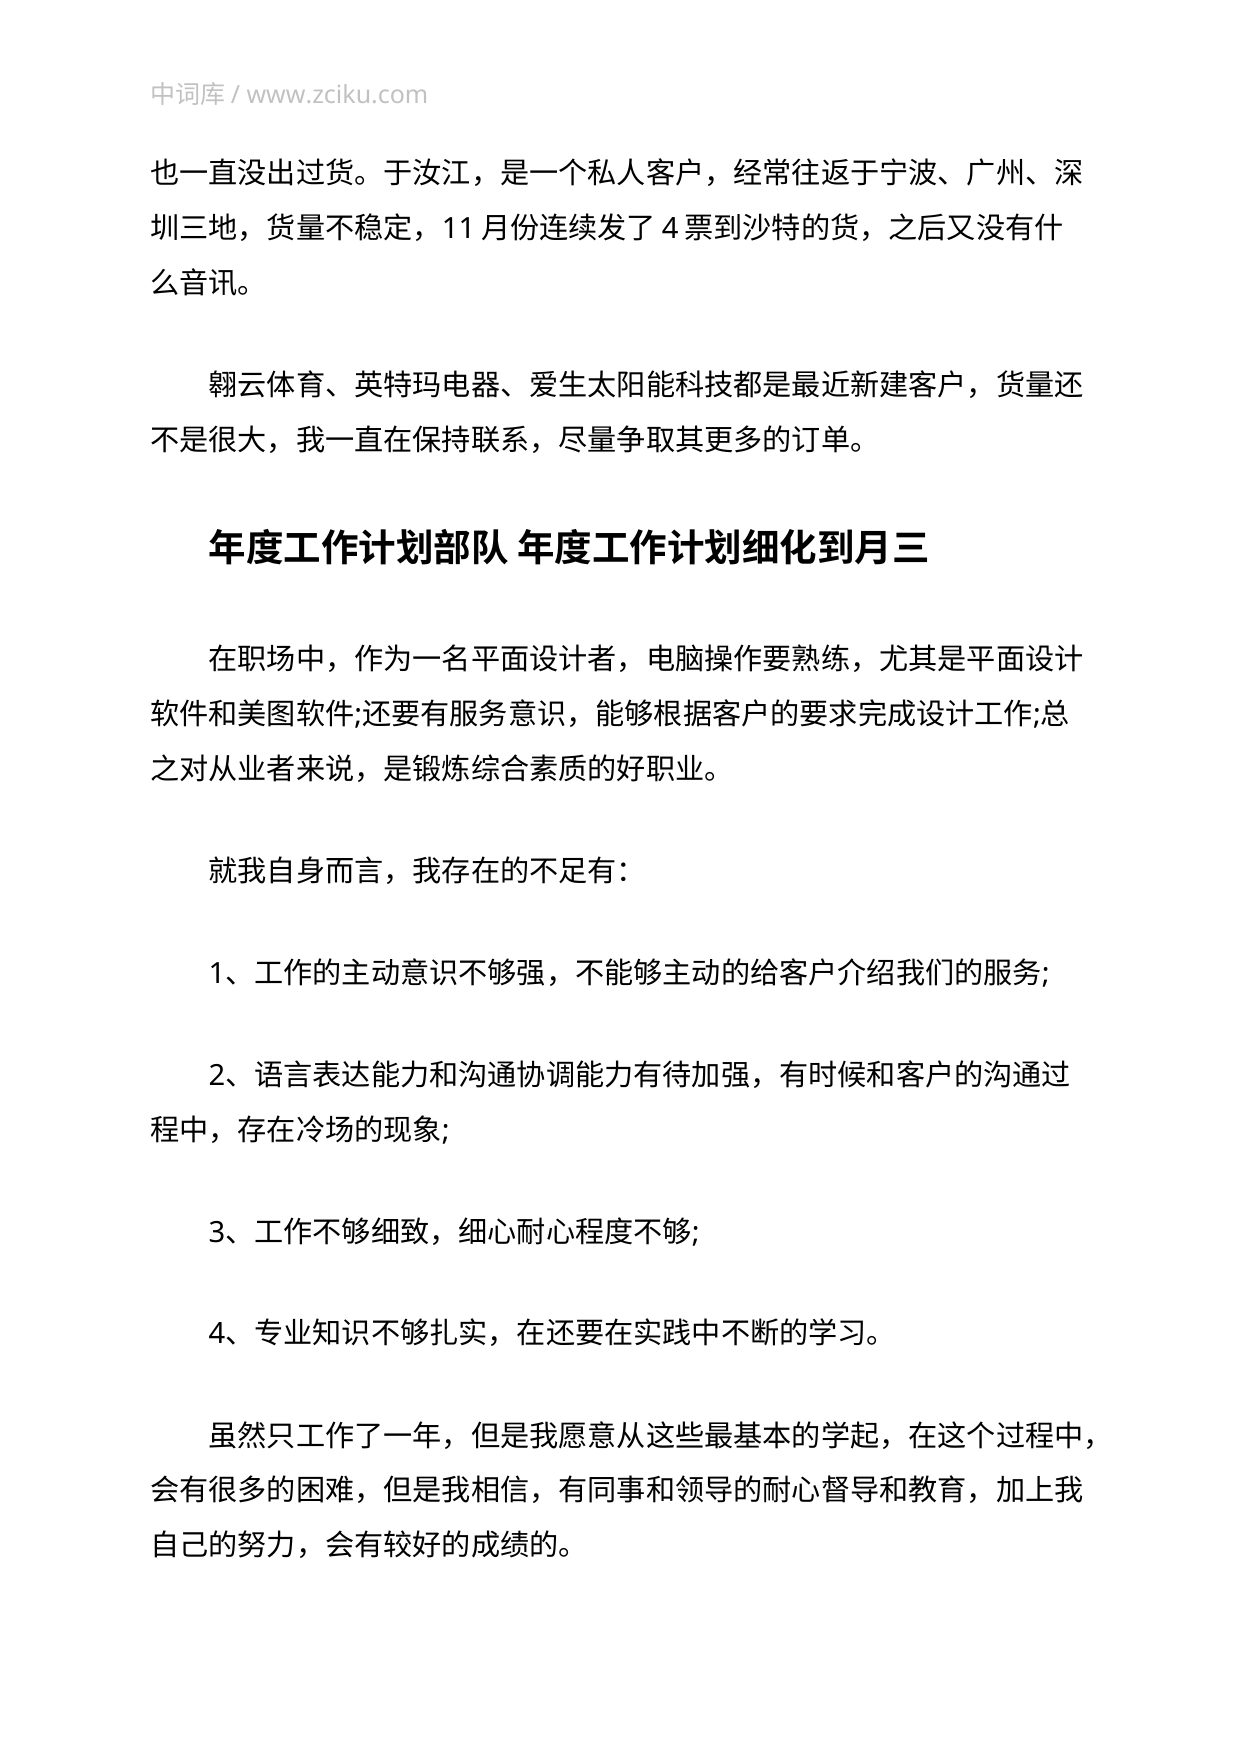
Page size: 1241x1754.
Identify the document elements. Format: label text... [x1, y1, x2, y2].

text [150, 150, 1090, 302]
text 4、专业知识不够扎实，在还要在实践中不断的学习。 [150, 1310, 1090, 1352]
text 年度工作计划部队 年度工作计划细化到月三 [150, 518, 1090, 573]
text 在职场中，作为一名平面设计者，电脑操作要熟练，尤其是平面设计软件和美图软件;还要有服务意识，能够根据客户的要求完成设计工作;总之对从业者来说，是锻炼综合素质的好职业。 [150, 636, 1090, 788]
text 虽然只工作了一年，但是我愿意从这些最基本的学起，在这个过程中，会有很多的困难，但是我相信，有同事和领导的耐心督导和教育，加上我自己的努力，会有较好的成绩的。 [150, 1412, 1090, 1564]
text 就我自身而言，我存在的不足有： [150, 847, 1090, 890]
text 1、工作的主动意识不够强，不能够主动的给客户介绍我们的服务; [150, 949, 1090, 992]
text 2、语言表达能力和沟通协调能力有待加强，有时候和客户的沟通过程中，存在冷场的现象; [150, 1051, 1090, 1148]
text 翱云体育、英特玛电器、爱生太阳能科技都是最近新建客户，货量还不是很大，我一直在保持联系，尽量争取其更多的订单。 [150, 362, 1090, 459]
text 3、工作不够细致，细心耐心程度不够; [150, 1208, 1090, 1251]
